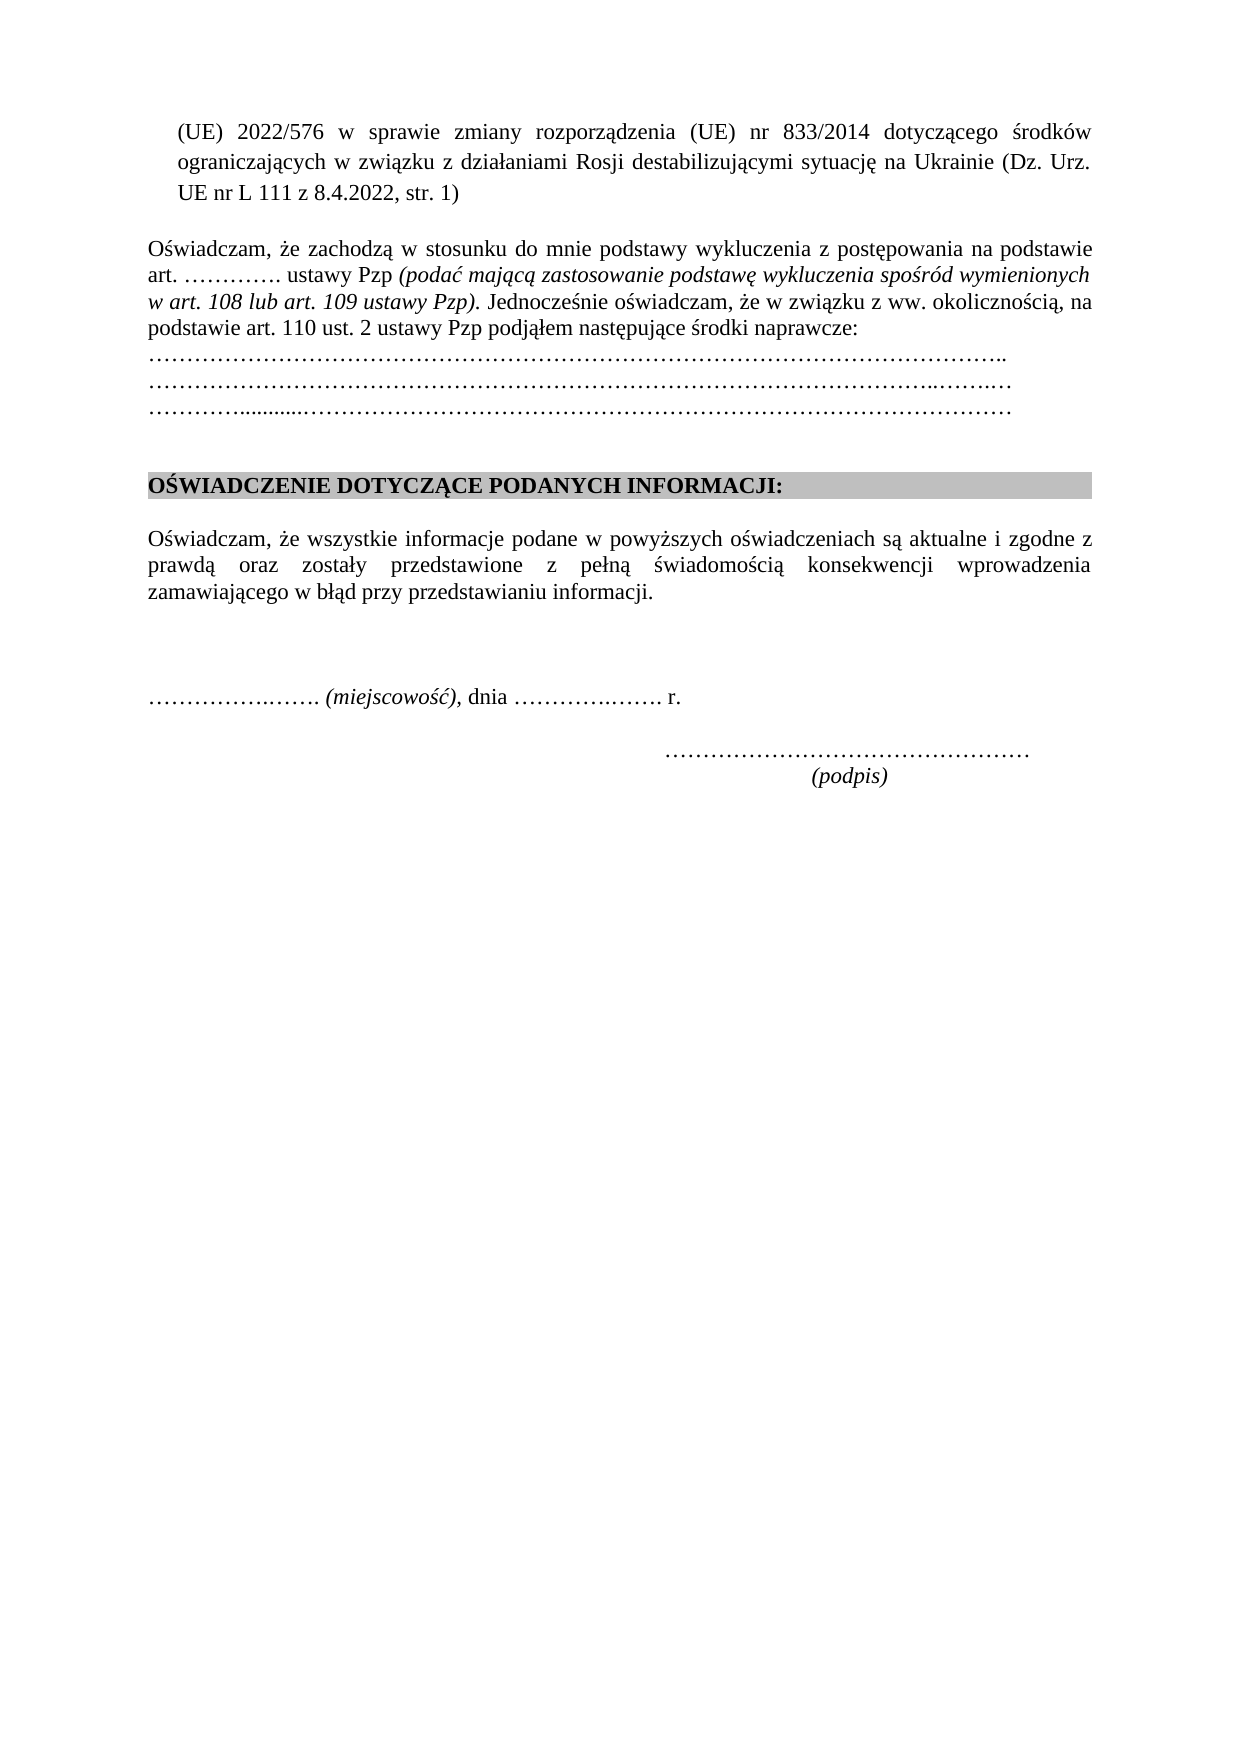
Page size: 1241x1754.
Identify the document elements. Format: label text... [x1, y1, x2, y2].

text ………………………………………… [148, 736, 1092, 762]
text …………….……. (miejscowość), dnia ………….……. r. [148, 683, 1092, 709]
text …………...........………………………………………………………………………………… [148, 393, 1092, 419]
text Oświadczam, że zachodzą w stosunku do mnie podstawy wykluczenia z postępowania na podstawie art. …………. ustawy Pzp (podać mającą zastosowanie podstawę wykluczenia spośród wymienionych w art. 108 lub art. 109 ustawy Pzp). Jednocześnie oświadczam, że w związku z ww. okolicznością, na podstawie art. 110 ust. 2 ustawy Pzp podjąłem następujące środki naprawcze: [148, 235, 1092, 341]
text ………………………………………………………………………………………………….. [148, 341, 1092, 367]
text Oświadczam, że wszystkie informacje podane w powyższych oświadczeniach są aktualne i zgodne z prawdą oraz zostały przedstawione z pełną świadomością konsekwencji wprowadzenia zamawiającego w błąd przy przedstawianiu informacji. [148, 525, 1092, 604]
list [140, 118, 1092, 205]
text (podpis) [738, 762, 1092, 788]
text OŚWIADCZENIE DOTYCZĄCE PODANYCH INFORMACJI: [148, 472, 1092, 499]
text …………………………………………………………………………………………..…….… [148, 367, 1092, 393]
